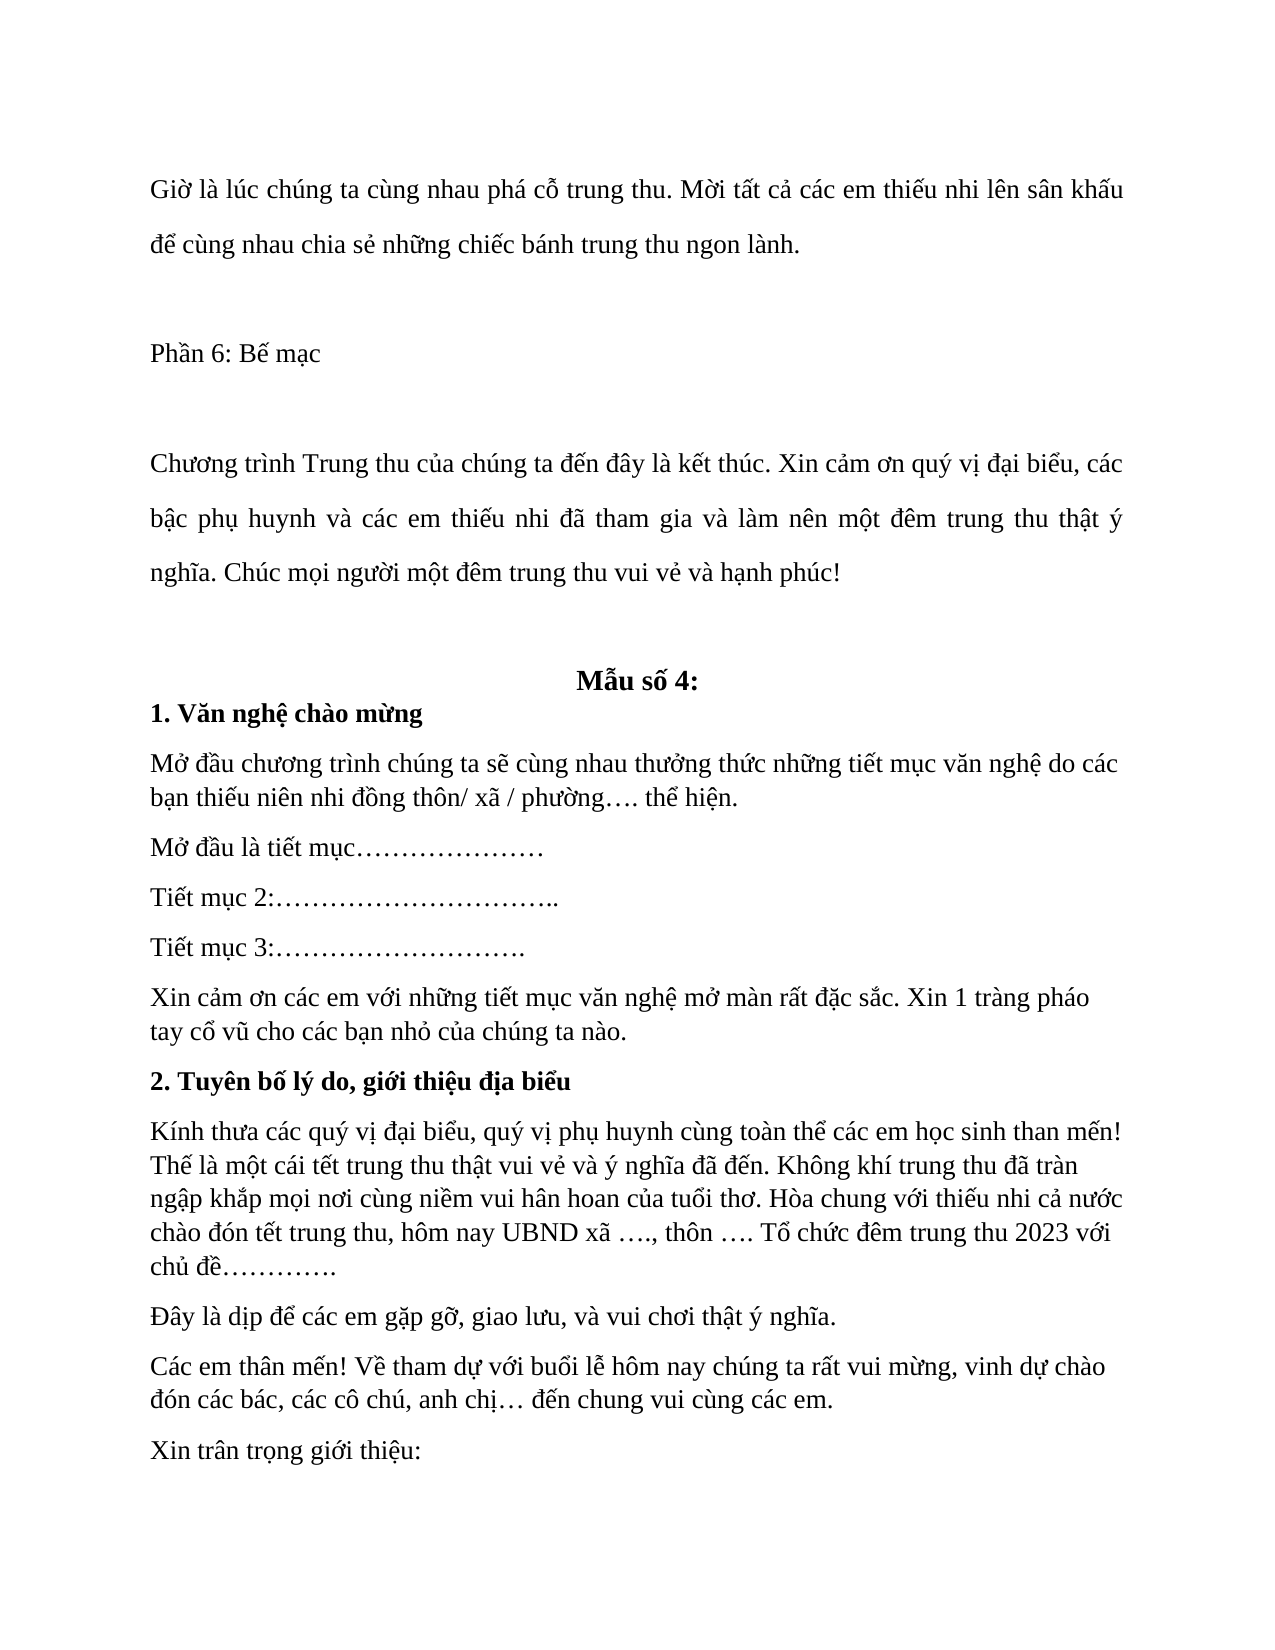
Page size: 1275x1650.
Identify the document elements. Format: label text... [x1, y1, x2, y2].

text Tiết mục 2:………………………….. [150, 881, 1125, 912]
text Xin trân trọng giới thiệu: [150, 1434, 1125, 1465]
text Mở đầu chương trình chúng ta sẽ cùng nhau thưởng thức những tiết mục văn nghệ do các bạn thiếu niên nhi đồng thôn/ xã / phường…. thể hiện. [150, 747, 1125, 812]
text Mở đầu là tiết mục………………… [150, 831, 1125, 862]
text Mẫu số 4: [150, 642, 1125, 697]
text Kính thưa các quý vị đại biểu, quý vị phụ huynh cùng toàn thể các em học sinh than mến! Thế là một cái tết trung thu thật vui vẻ và ý nghĩa đã đến. Không khí trung thu đã tràn ngập khắp mọi nơi cùng niềm vui hân hoan của tuổi thơ. Hòa chung với thiếu nhi cả nước chào đón tết trung thu, hôm nay UBND xã …., thôn …. Tổ chức đêm trung thu 2023 với chủ đề…………. [150, 1115, 1125, 1281]
text Đây là dịp để các em gặp gỡ, giao lưu, và vui chơi thật ý nghĩa. [150, 1300, 1125, 1331]
text Giờ là lúc chúng ta cùng nhau phá cỗ trung thu. Mời tất cả các em thiếu nhi lên sân khấu để cùng nhau chia sẻ những chiếc bánh trung thu ngon lành. [150, 150, 1125, 259]
text 1. Văn nghệ chào mừng [150, 697, 1125, 728]
text Tiết mục 3:………………………. [150, 931, 1125, 962]
text Các em thân mến! Về tham dự với buổi lễ hôm nay chúng ta rất vui mừng, vinh dự chào đón các bác, các cô chú, anh chị… đến chung vui cùng các em. [150, 1350, 1125, 1415]
text 2. Tuyên bố lý do, giới thiệu địa biểu [150, 1065, 1125, 1096]
text Chương trình Trung thu của chúng ta đến đây là kết thúc. Xin cảm ơn quý vị đại biểu, các bậc phụ huynh và các em thiếu nhi đã tham gia và làm nên một đêm trung thu thật ý nghĩa. Chúc mọi người một đêm trung thu vui vẻ và hạnh phúc! [150, 423, 1125, 587]
text Phần 6: Bế mạc [150, 314, 1125, 369]
text Xin cảm ơn các em với những tiết mục văn nghệ mở màn rất đặc sắc. Xin 1 tràng pháo tay cổ vũ cho các bạn nhỏ của chúng ta nào. [150, 981, 1125, 1046]
